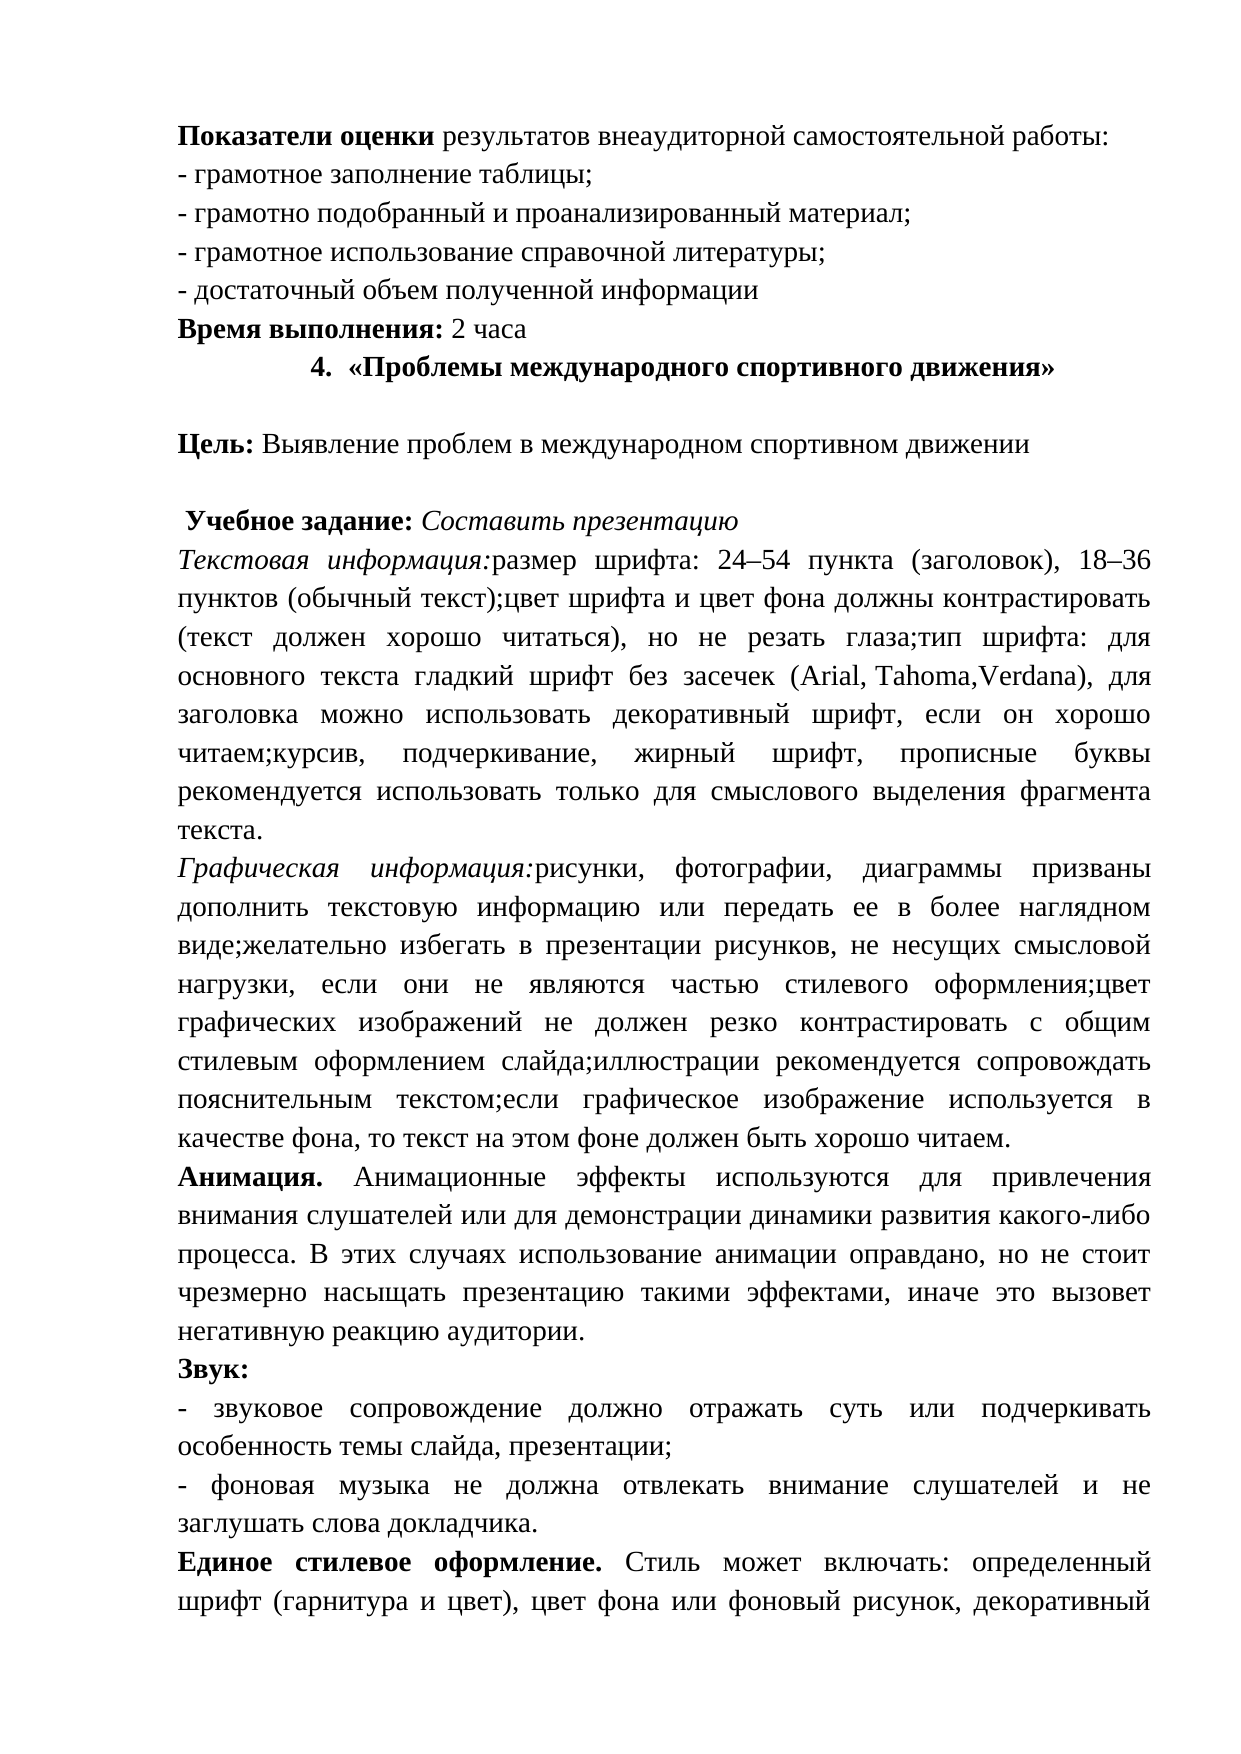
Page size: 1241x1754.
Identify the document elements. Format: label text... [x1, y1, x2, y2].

text Анимация. Анимационные эффекты используются для привлечения внимания слушателей или для демонстрации динамики развития какого-либо процесса. В этих случаях использование анимации оправдано, но не стоит чрезмерно насыщать презентацию такими эффектами, иначе это вызовет негативную реакцию аудитории. [177, 1159, 1152, 1346]
text - достаточный объем полученной информации [177, 272, 1152, 306]
text Звук: [177, 1351, 1152, 1385]
text Время выполнения: 2 часа [177, 311, 1152, 344]
text Цель: Выявление проблем в международном спортивном движении [177, 426, 1152, 460]
text - грамотное заполнение таблицы; [177, 157, 1152, 190]
text - грамотное использование справочной литературы; [177, 234, 1152, 267]
list «Проблемы международного спортивного движения» [215, 349, 1152, 383]
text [177, 1544, 1152, 1616]
text Учебное задание: Составить презентацию [177, 503, 1152, 537]
text - звуковое сопровождение должно отражать суть или подчеркивать особенность темы слайда, презентации; [177, 1390, 1152, 1462]
text Графическая информация:рисунки, фотографии, диаграммы призваны дополнить текстовую информацию или передать ее в более наглядном виде;желательно избегать в презентации рисунков, не несущих смысловой нагрузки, если они не являются частью стилевого оформления;цвет графических изображений не должен резко контрастировать с общим стилевым оформлением слайда;иллюстрации рекомендуется сопровождать пояснительным текстом;если графическое изображение используется в качестве фона, то текст на этом фоне должен быть хорошо читаем. [177, 850, 1152, 1154]
text Показатели оценки результатов внеаудиторной самостоятельной работы: [177, 118, 1152, 152]
text - грамотно подобранный и проанализированный материал; [177, 195, 1152, 229]
text Текстовая информация:размер шрифта: 24–54 пункта (заголовок), 18–36 пунктов (обычный текст);цвет шрифта и цвет фона должны контрастировать (текст должен хорошо читаться), но не резать глаза;тип шрифта: для основного текста гладкий шрифт без засечек (Arial, Tahoma,Verdana), для заголовка можно использовать декоративный шрифт, если он хорошо читаем;курсив, подчеркивание, жирный шрифт, прописные буквы рекомендуется использовать только для смыслового выделения фрагмента текста. [177, 542, 1152, 845]
text - фоновая музыка не должна отвлекать внимание слушателей и не заглушать слова докладчика. [177, 1467, 1152, 1539]
